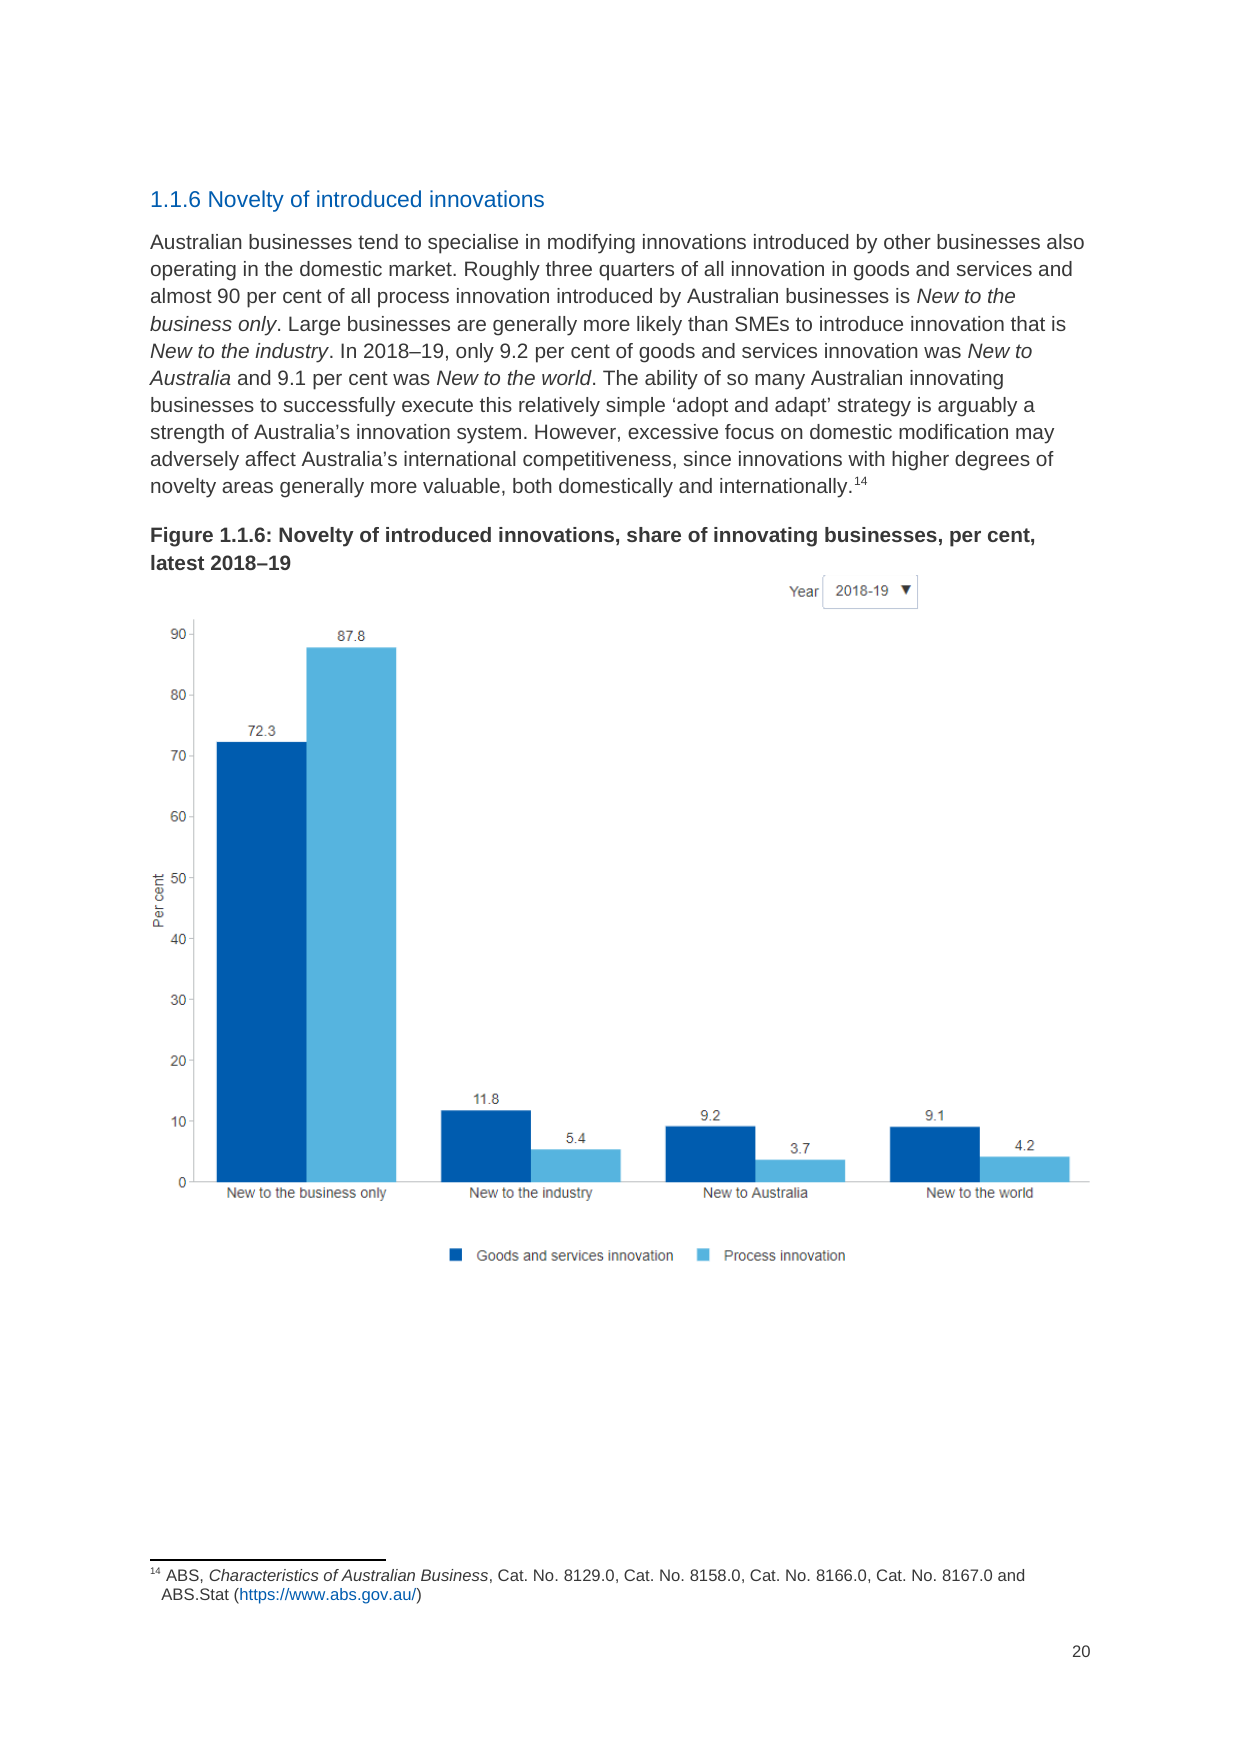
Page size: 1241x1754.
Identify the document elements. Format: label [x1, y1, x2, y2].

picture [150, 575, 1090, 1272]
